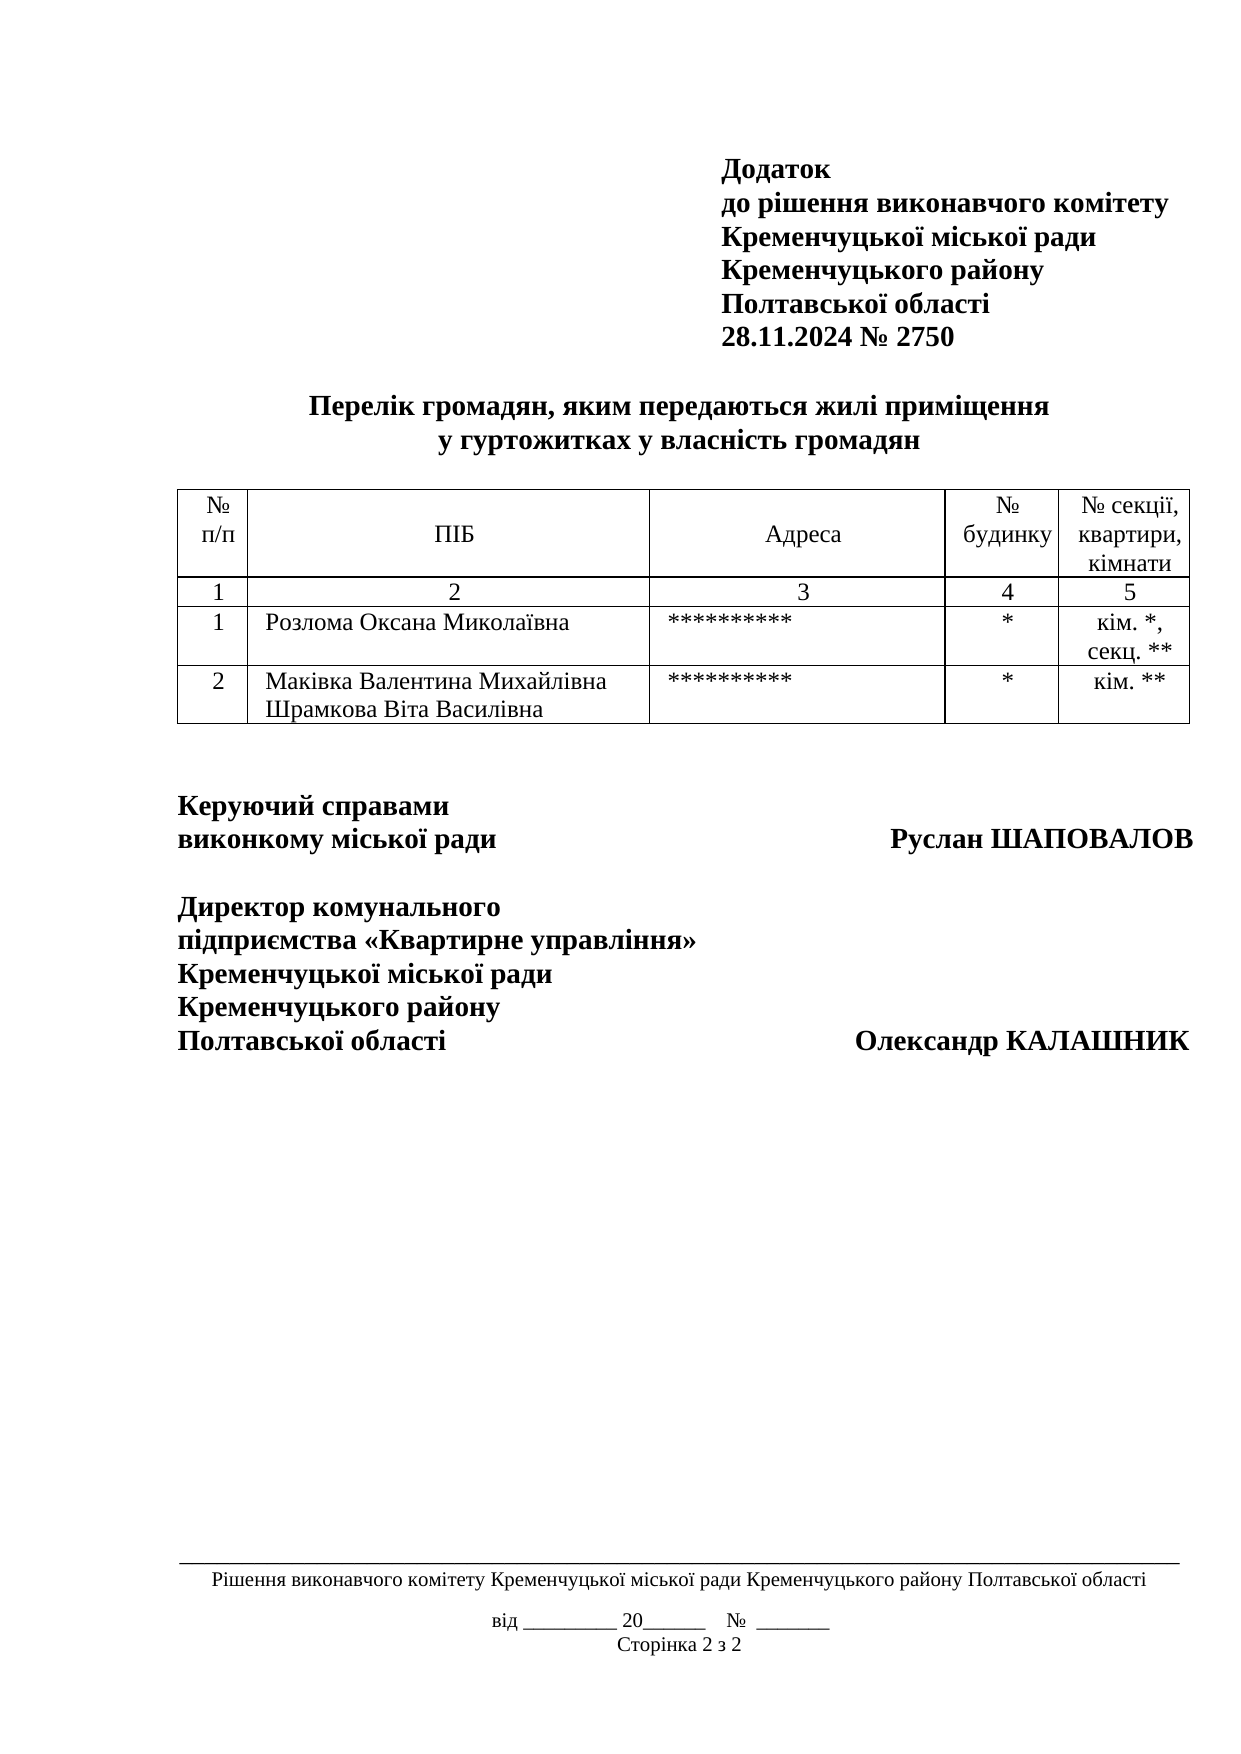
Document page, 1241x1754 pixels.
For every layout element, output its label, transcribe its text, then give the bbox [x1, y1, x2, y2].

text Полтавської області [721, 286, 1181, 319]
text Перелік громадян, яким передаються жилі приміщення [177, 388, 1181, 422]
list Директор комунального [177, 889, 1181, 922]
text Кременчуцької міської ради [721, 219, 1181, 252]
table_cell * [946, 666, 1058, 723]
table_header № секції, квартири, кімнати [1059, 490, 1189, 576]
table_header № п/п [178, 490, 247, 576]
table_cell 5 [1059, 578, 1189, 606]
list Полтавської області Олександр КАЛАШНИК [177, 1023, 1196, 1056]
list у гуртожитках у власність громадян [177, 422, 1181, 456]
table_cell ********** [650, 666, 944, 723]
table_header № будинку [946, 490, 1058, 576]
text до рішення виконавчого комітету [721, 185, 1181, 219]
table_cell 4 [946, 578, 1058, 606]
table_cell кім. ** [1059, 666, 1189, 723]
table_cell Маківка Валентина Михайлівна Шрамкова Віта Василівна [248, 666, 649, 723]
list Кременчуцького району [177, 989, 1181, 1023]
list Кременчуцької міської ради [177, 956, 1181, 989]
table_header Адреса [650, 490, 944, 576]
text Додаток [721, 152, 1181, 185]
table_cell ********** [650, 607, 944, 665]
table_cell 1 [178, 578, 247, 606]
table_cell 2 [178, 666, 247, 723]
table_cell кім. *, секц. ** [1059, 607, 1189, 665]
table_cell * [946, 607, 1058, 665]
list підприємства «Квартирне управління» [177, 922, 1181, 956]
list Керуючий справами [177, 788, 1196, 822]
table_header ПІБ [248, 490, 649, 576]
text 28.11.2024 № 2750 [721, 319, 1181, 353]
list виконкому міської ради Руслан ШАПОВАЛОВ [177, 822, 1196, 855]
text Кременчуцького району [721, 252, 1181, 286]
table_cell Розлома Оксана Миколаївна [248, 607, 649, 665]
table_cell 2 [248, 578, 649, 606]
table_cell 3 [650, 578, 944, 606]
table_cell 1 [178, 607, 247, 665]
